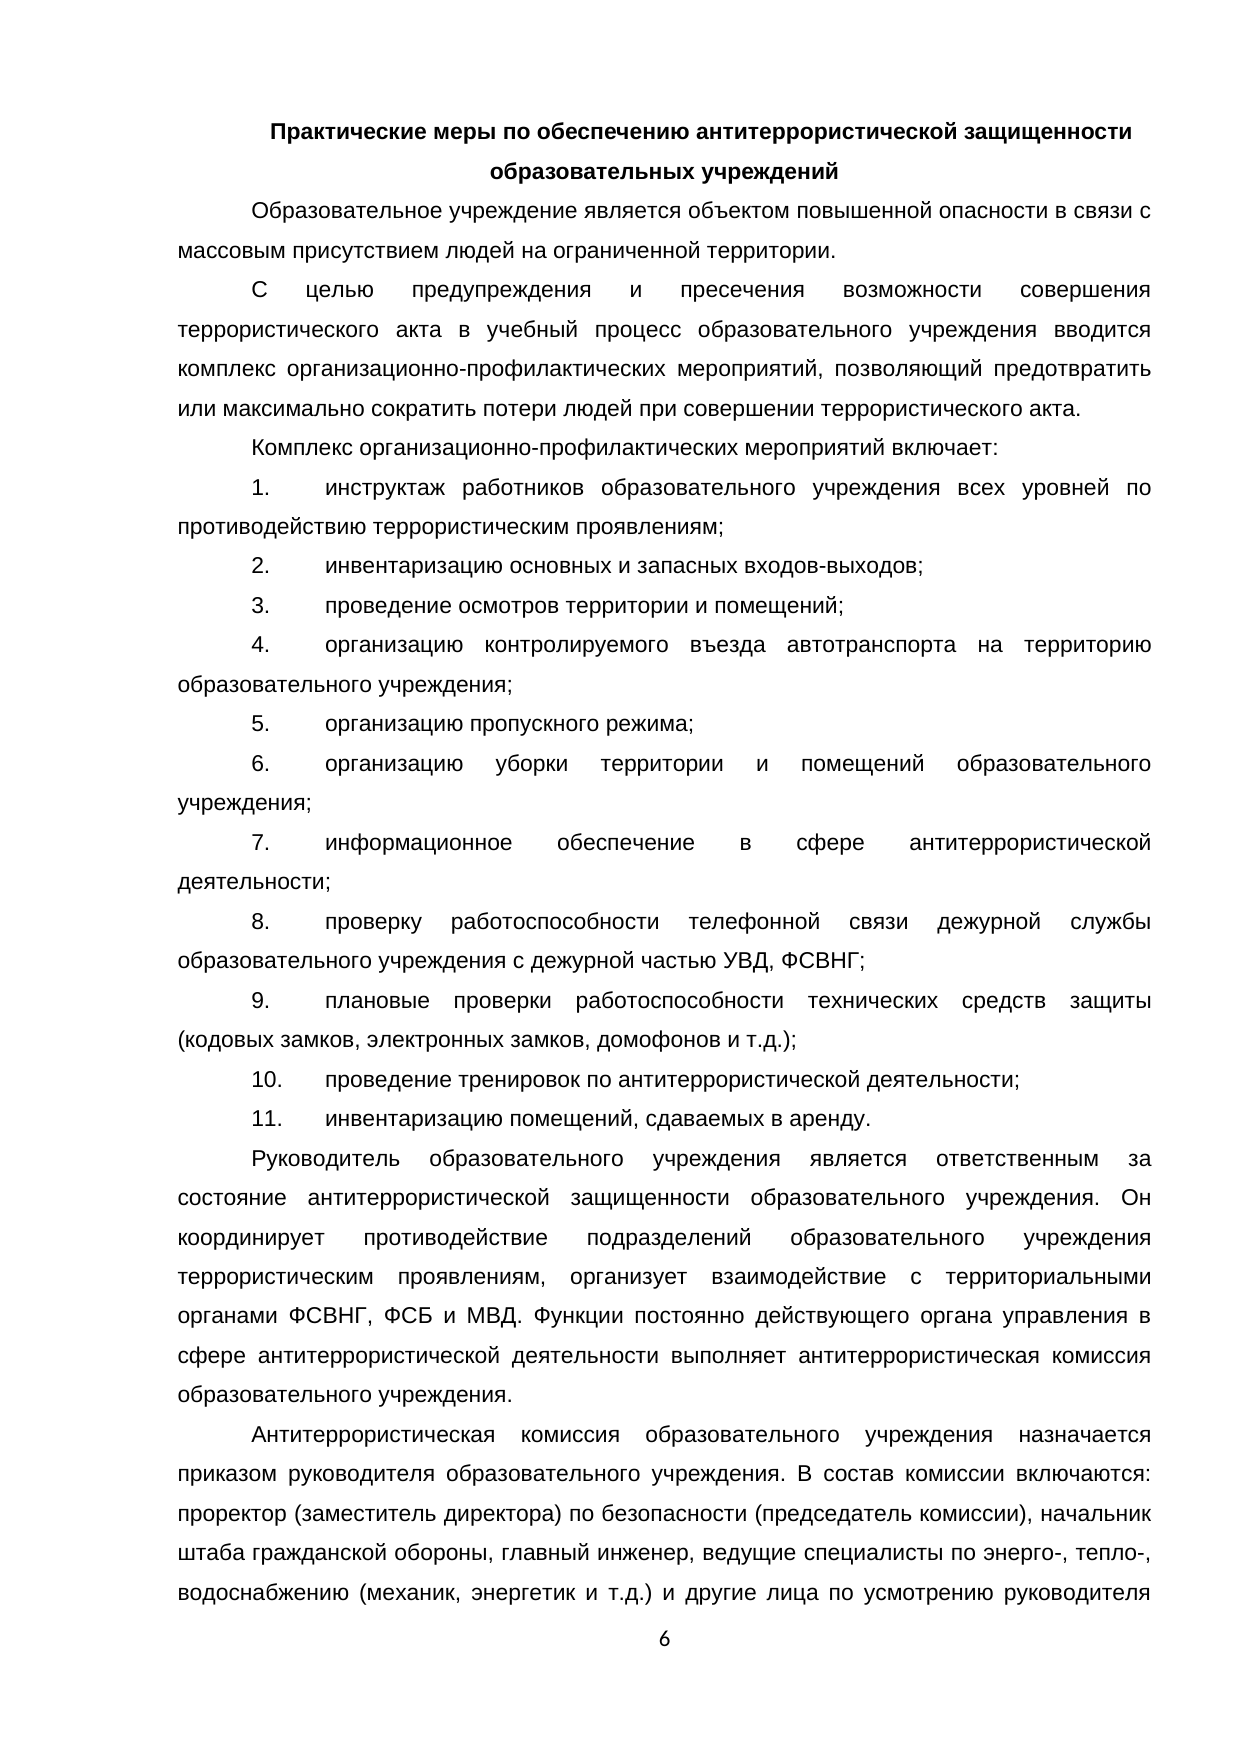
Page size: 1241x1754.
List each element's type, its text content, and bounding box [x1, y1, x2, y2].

text Руководитель образовательного учреждения является ответственным за состояние антитеррористической защищенности образовательного учреждения. Он координирует противодействие подразделений образовательного учреждения террористическим проявлениям, организует взаимодействие с территориальными органами ФСВНГ, ФСБ и МВД. Функции постоянно действующего органа управления в сфере антитеррористической деятельности выполняет антитеррористическая комиссия образовательного учреждения. [177, 1144, 1152, 1408]
list организацию контролируемого въезда автотранспорта на территорию образовательного учреждения; [177, 631, 1152, 697]
text Комплекс организационно-профилактических мероприятий включает: [177, 434, 1152, 460]
list проверку работоспособности телефонной связи дежурной службы образовательного учреждения с дежурной частью УВД, ФСВНГ; [177, 908, 1152, 973]
list информационное обеспечение в сфере антитеррористической деятельности; [177, 829, 1152, 894]
text Практические меры по обеспечению антитеррористической защищенности образовательных учреждений [177, 118, 1152, 184]
list плановые проверки работоспособности технических средств защиты (кодовых замков, электронных замков, домофонов и т.д.); [177, 987, 1152, 1052]
list инструктаж работников образовательного учреждения всех уровней по противодействию террористическим проявлениям; [177, 473, 1152, 539]
list инвентаризацию помещений, сдаваемых в аренду. [177, 1105, 1152, 1131]
text С целью предупреждения и пресечения возможности совершения террористического акта в учебный процесс образовательного учреждения вводится комплекс организационно-профилактических мероприятий, позволяющий предотвратить или максимально сократить потери людей при совершении террористического акта. [177, 276, 1152, 421]
list проведение тренировок по антитеррористической деятельности; [177, 1066, 1152, 1092]
list организацию пропускного режима; [177, 710, 1152, 737]
list организацию уборки территории и помещений образовательного учреждения; [177, 750, 1152, 816]
list инвентаризацию основных и запасных входов-выходов; [177, 552, 1152, 579]
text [177, 1421, 1152, 1605]
list проведение осмотров территории и помещений; [177, 592, 1152, 618]
text Образовательное учреждение является объектом повышенной опасности в связи с массовым присутствием людей на ограниченной территории. [177, 197, 1152, 263]
